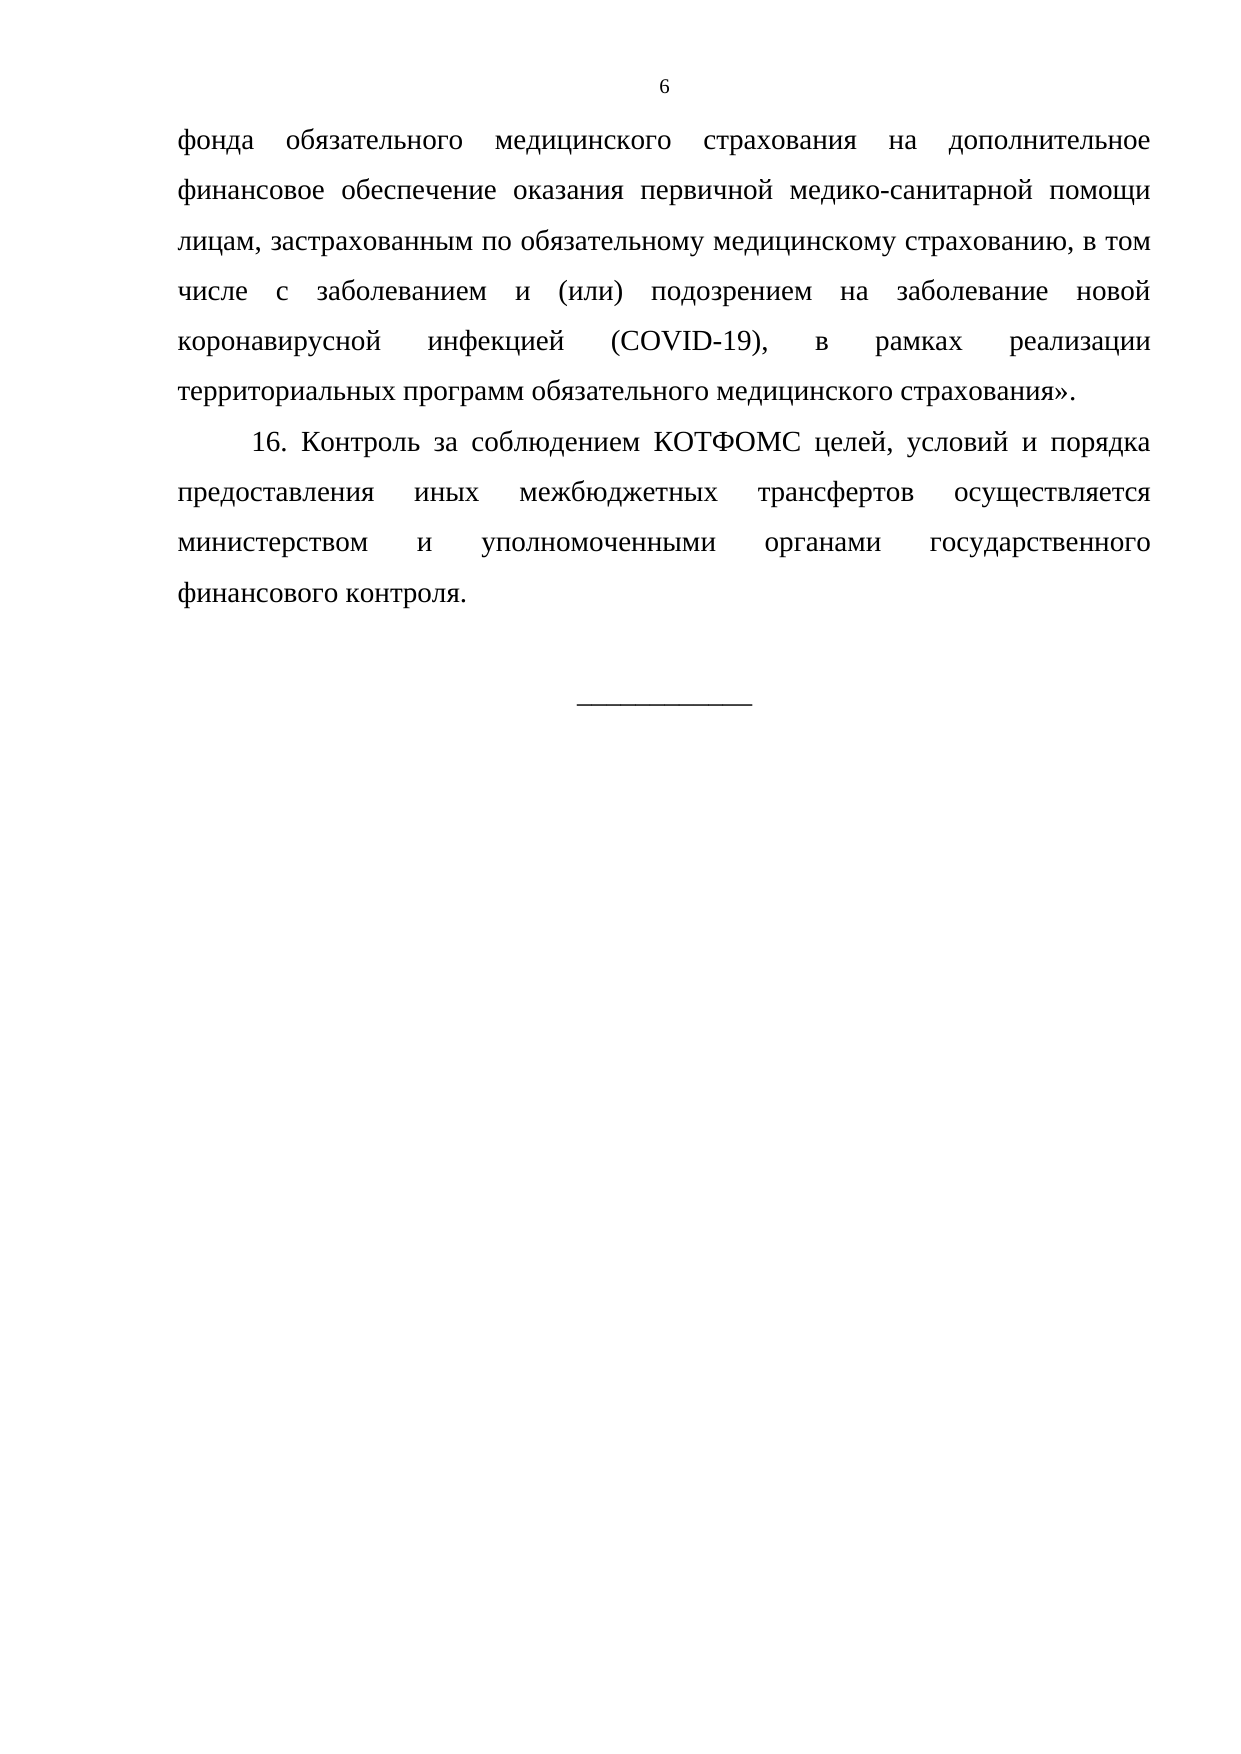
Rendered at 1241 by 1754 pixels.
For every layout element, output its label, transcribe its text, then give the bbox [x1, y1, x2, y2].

text ____________ [177, 675, 1152, 709]
text 16. Контроль за соблюдением КОТФОМС целей, условий и порядка предоставления иных межбюджетных трансфертов осуществляется министерством и уполномоченными органами государственного финансового контроля. [177, 424, 1152, 608]
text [177, 122, 1152, 407]
